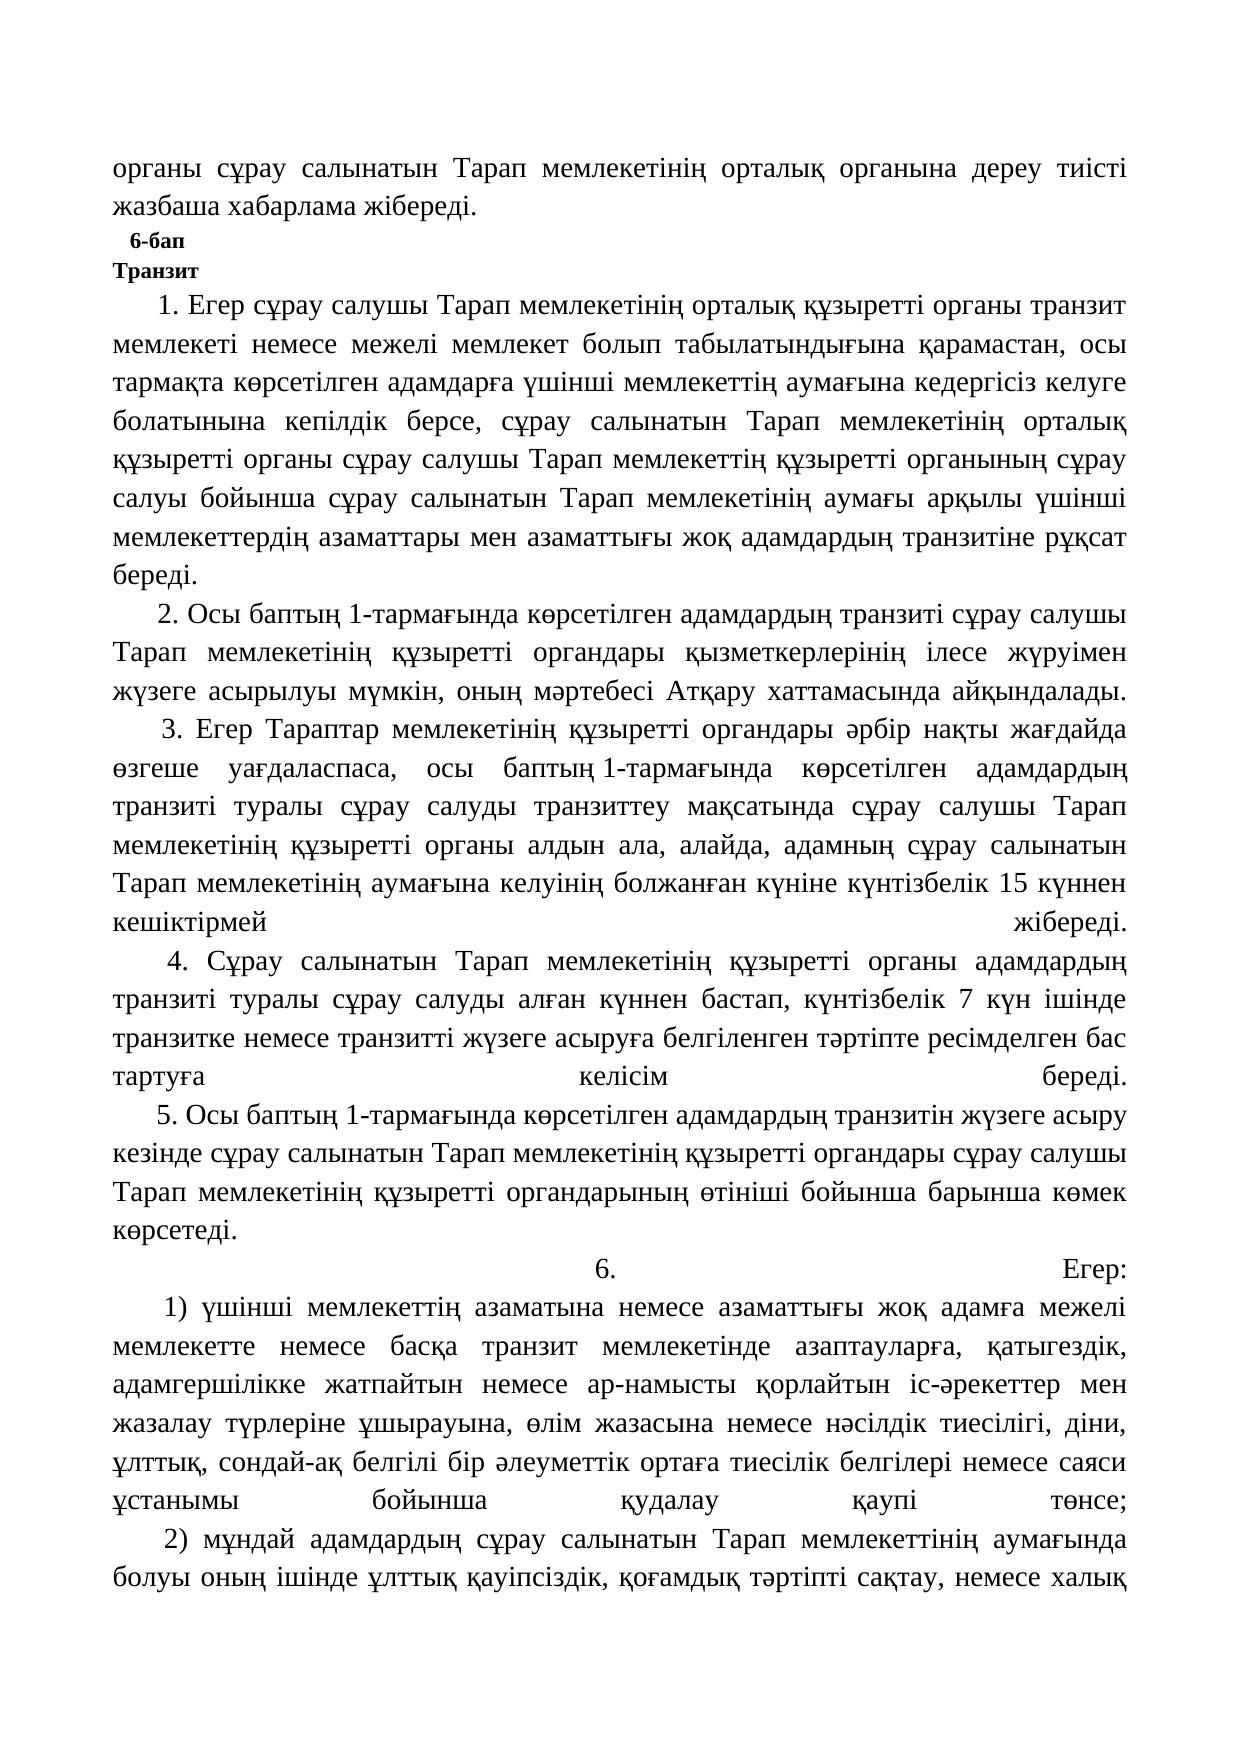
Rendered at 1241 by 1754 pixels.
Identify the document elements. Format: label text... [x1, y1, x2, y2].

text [112, 287, 1128, 1593]
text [112, 150, 1128, 222]
text 6-бап Транзит [112, 227, 1128, 284]
